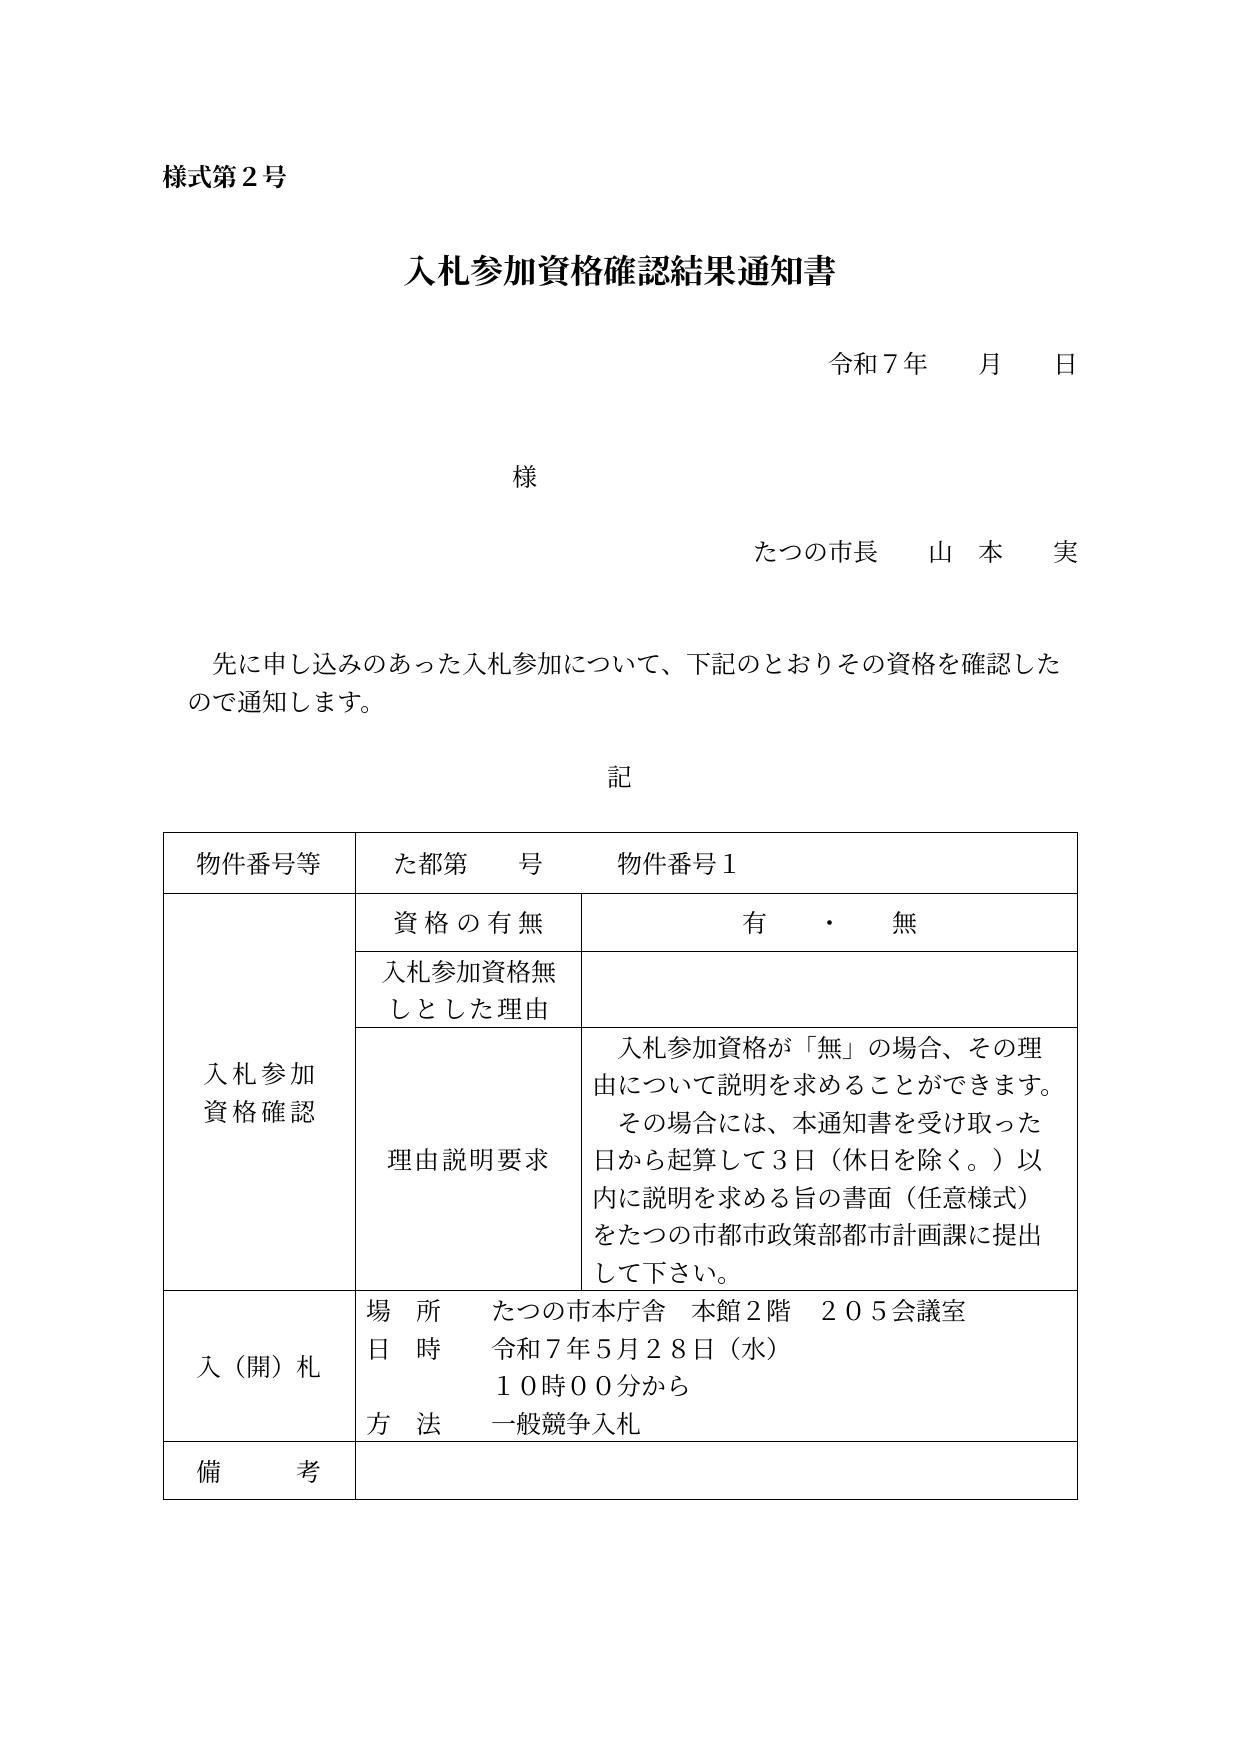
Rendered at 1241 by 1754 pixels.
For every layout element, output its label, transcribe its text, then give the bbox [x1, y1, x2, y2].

table_header た都第 号 [356, 833, 581, 893]
table_cell 有 ・ 無 [582, 894, 1077, 951]
table_cell 資格の有無 [356, 894, 581, 951]
text 様 [162, 457, 1078, 494]
table_cell 入札参加 資格確認 [164, 894, 355, 1290]
table_cell 入（開）札 [164, 1291, 355, 1441]
table_cell [582, 952, 1077, 1027]
table_cell 理由説明要求 [356, 1028, 581, 1290]
table_cell [356, 1442, 1077, 1499]
text 先に申し込みのあった入札参加について、下記のとおりその資格を確認したので通知します。 [162, 644, 1078, 719]
table_cell 備 考 [164, 1442, 355, 1499]
table_header 物件番号１ [581, 833, 1077, 893]
table_cell 場 所 たつの市本庁舎 本館２階 ２０５会議室 日 時 令和７年５月２８日（水） １０時００分から 方 法 一般競争入札 [356, 1291, 1077, 1441]
text 入札参加資格確認結果通知書 [162, 232, 1078, 307]
text 記 [162, 757, 1078, 794]
text 令和７年 月 日 [162, 344, 1078, 382]
text 様式第２号 [162, 157, 1078, 194]
table_cell 入札参加資格無 しとした理由 [356, 952, 581, 1027]
text たつの市長 山 本 実 [162, 532, 1078, 569]
table_header 物件番号等 [164, 833, 355, 893]
table_cell 入札参加資格が「無」の場合、その理由について説明を求めることができます。 その場合には、本通知書を受け取った日から起算して３日（休日を除く。）以内に説明を求める旨の書面（任意様式）をたつの市都市政策部都市計画課に提出して下さい。 [582, 1028, 1077, 1290]
